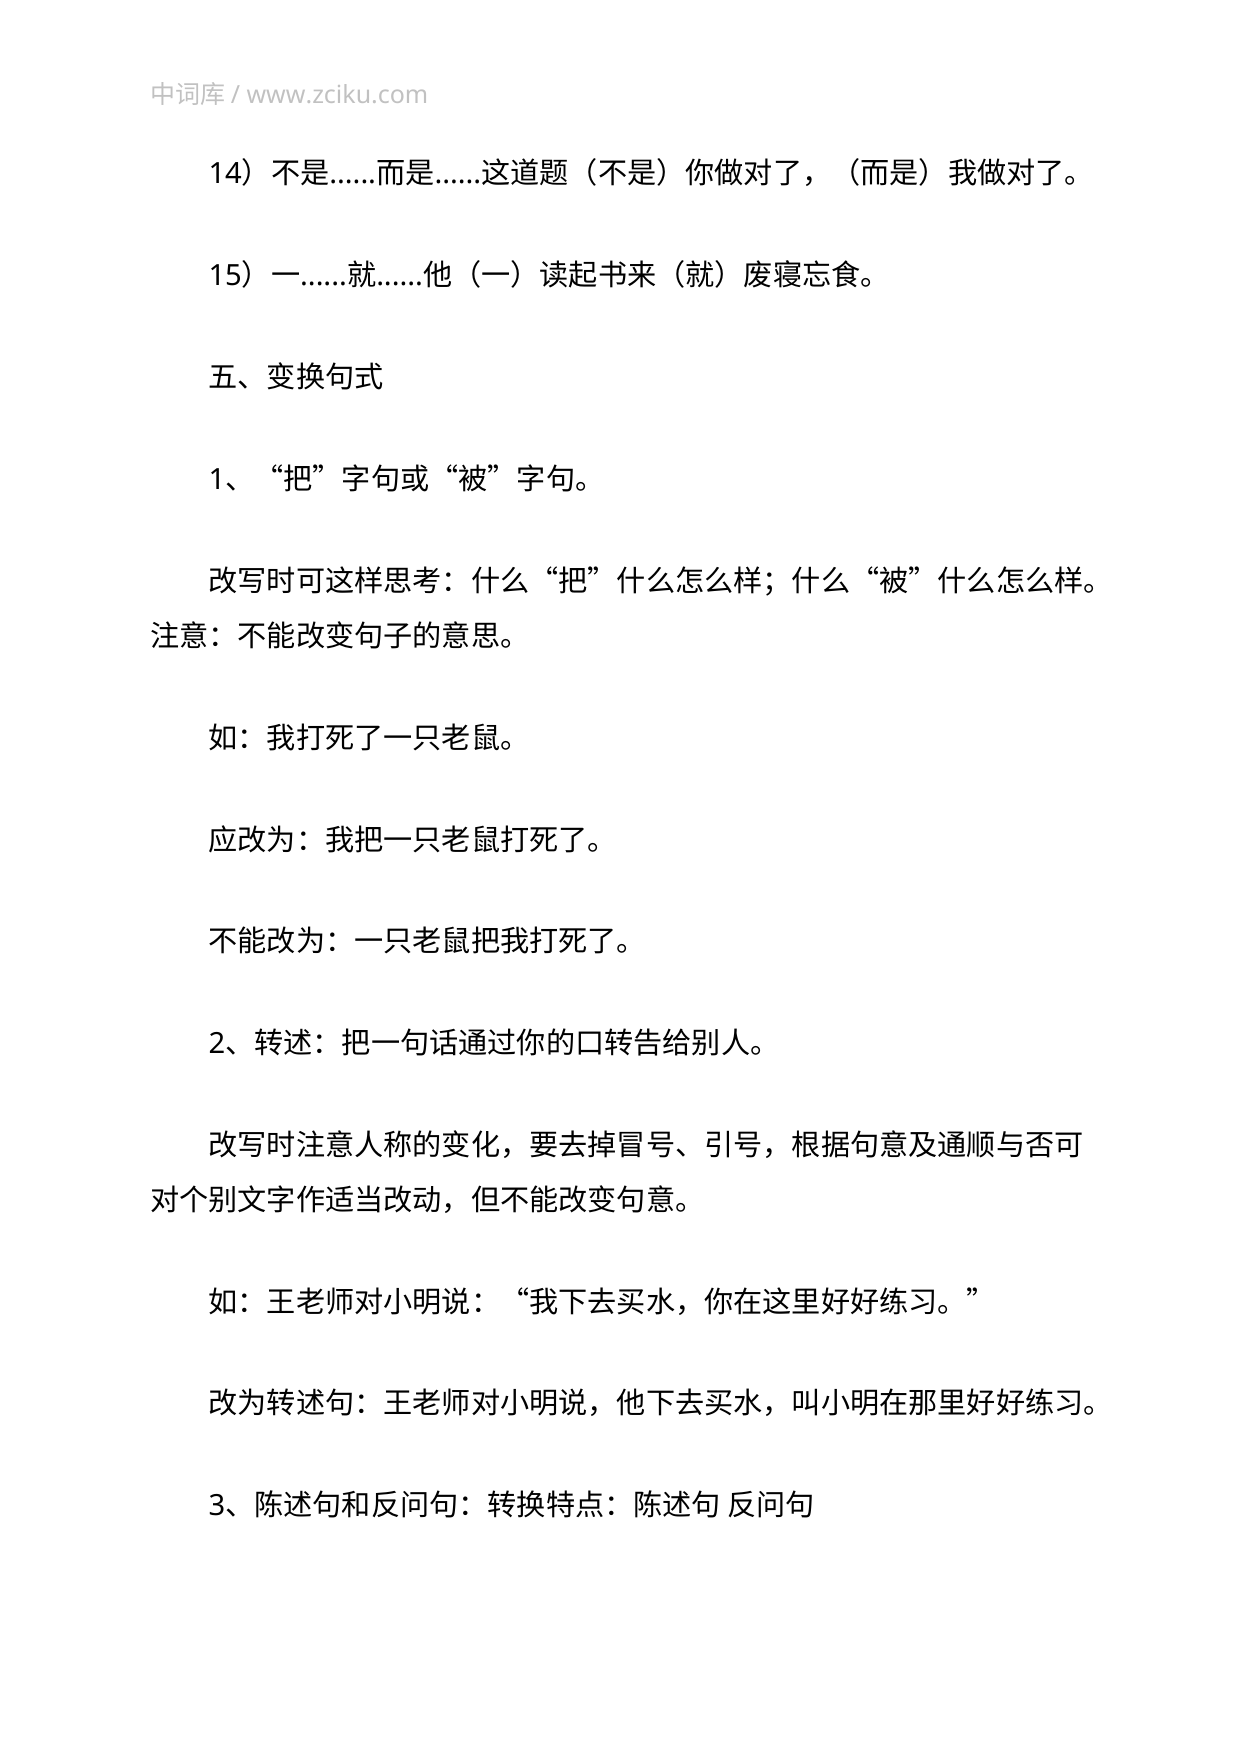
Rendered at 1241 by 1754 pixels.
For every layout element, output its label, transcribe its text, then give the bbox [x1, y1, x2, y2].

text 3、陈述句和反问句：转换特点：陈述句 反问句 [150, 1482, 1090, 1524]
text 五、变换句式 [150, 354, 1090, 396]
text 如：我打死了一只老鼠。 [150, 714, 1090, 757]
text 改写时注意人称的变化，要去掉冒号、引号，根据句意及通顺与否可对个别文字作适当改动，但不能改变句意。 [150, 1122, 1090, 1219]
text 15）一......就......他（一）读起书来（就）废寝忘食。 [150, 252, 1090, 294]
text 不能改为：一只老鼠把我打死了。 [150, 918, 1090, 960]
text 应改为：我把一只老鼠打死了。 [150, 816, 1090, 858]
text 14）不是......而是......这道题（不是）你做对了，（而是）我做对了。 [150, 150, 1090, 192]
text 2、转述：把一句话通过你的口转告给别人。 [150, 1020, 1090, 1062]
text 改写时可这样思考：什么“把”什么怎么样；什么“被”什么怎么样。注意：不能改变句子的意思。 [150, 558, 1090, 655]
text 1、“把”字句或“被”字句。 [150, 456, 1090, 498]
text 如：王老师对小明说：“我下去买水，你在这里好好练习。” [150, 1278, 1090, 1321]
text 改为转述句：王老师对小明说，他下去买水，叫小明在那里好好练习。 [150, 1380, 1090, 1422]
